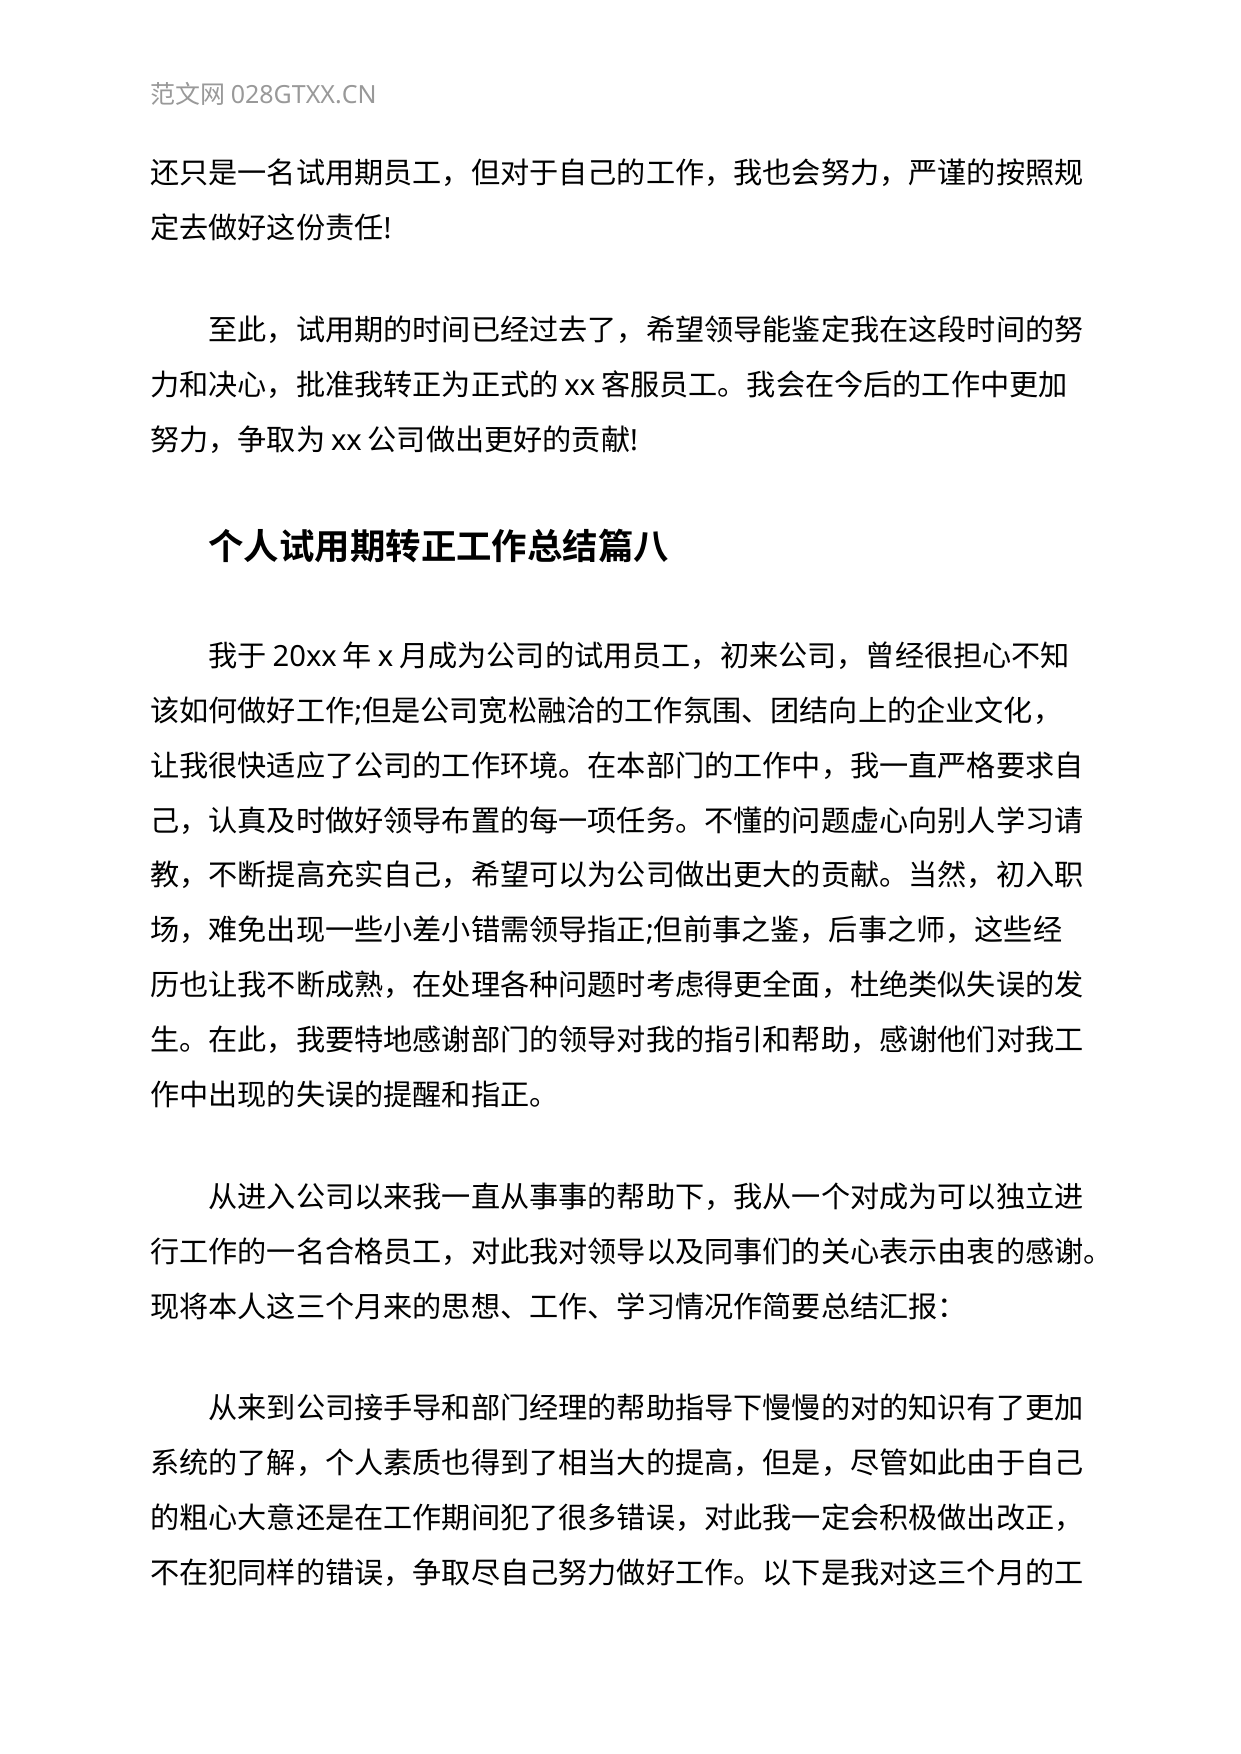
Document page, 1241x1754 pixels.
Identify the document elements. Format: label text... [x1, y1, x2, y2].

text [150, 150, 1090, 247]
text 我于20xx年x月成为公司的试用员工，初来公司，曾经很担心不知该如何做好工作;但是公司宽松融洽的工作氛围、团结向上的企业文化，让我很快适应了公司的工作环境。在本部门的工作中，我一直严格要求自己，认真及时做好领导布置的每一项任务。不懂的问题虚心向别人学习请教，不断提高充实自己，希望可以为公司做出更大的贡献。当然，初入职场，难免出现一些小差小错需领导指正;但前事之鉴，后事之师，这些经历也让我不断成熟，在处理各种问题时考虑得更全面，杜绝类似失误的发生。在此，我要特地感谢部门的领导对我的指引和帮助，感谢他们对我工作中出现的失误的提醒和指正。 [150, 632, 1090, 1114]
text 至此，试用期的时间已经过去了，希望领导能鉴定我在这段时间的努力和决心，批准我转正为正式的xx客服员工。我会在今后的工作中更加努力，争取为xx公司做出更好的贡献! [150, 307, 1090, 459]
text 个人试用期转正工作总结篇八 [150, 519, 1090, 570]
text 从进入公司以来我一直从事事的帮助下，我从一个对成为可以独立进行工作的一名合格员工，对此我对领导以及同事们的关心表示由衷的感谢。现将本人这三个月来的思想、工作、学习情况作简要总结汇报： [150, 1173, 1090, 1326]
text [150, 1385, 1090, 1592]
